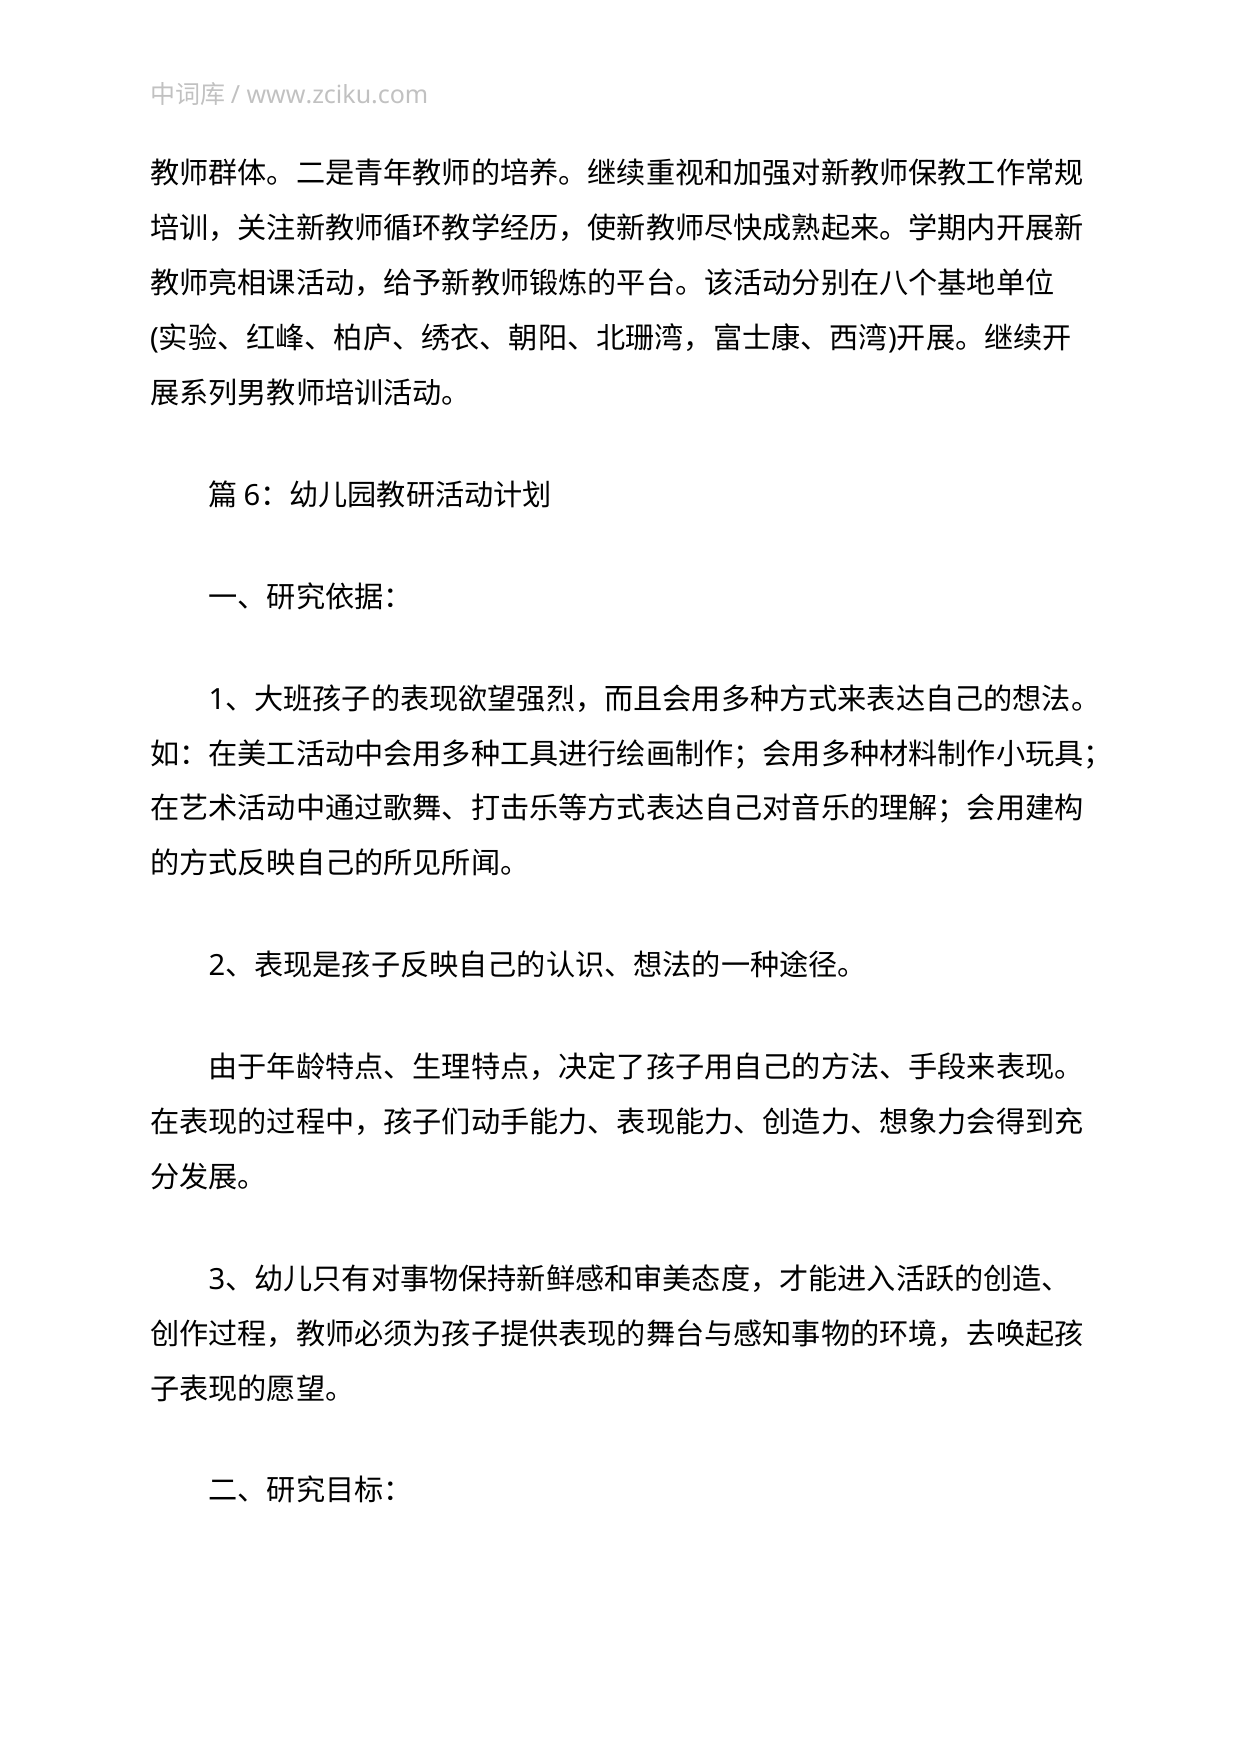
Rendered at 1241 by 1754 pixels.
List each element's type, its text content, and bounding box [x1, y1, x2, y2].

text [150, 150, 1090, 412]
text 一、研究依据： [150, 573, 1090, 616]
text 二、研究目标： [150, 1467, 1090, 1509]
text 1、大班孩子的表现欲望强烈，而且会用多种方式来表达自己的想法。如：在美工活动中会用多种工具进行绘画制作；会用多种材料制作小玩具；在艺术活动中通过歌舞、打击乐等方式表达自己对音乐的理解；会用建构的方式反映自己的所见所闻。 [150, 675, 1090, 882]
text 由于年龄特点、生理特点，决定了孩子用自己的方法、手段来表现。在表现的过程中，孩子们动手能力、表现能力、创造力、想象力会得到充分发展。 [150, 1044, 1090, 1196]
text 篇6：幼儿园教研活动计划 [150, 471, 1090, 514]
text 2、表现是孩子反映自己的认识、想法的一种途径。 [150, 942, 1090, 984]
text 3、幼儿只有对事物保持新鲜感和审美态度，才能进入活跃的创造、创作过程，教师必须为孩子提供表现的舞台与感知事物的环境，去唤起孩子表现的愿望。 [150, 1255, 1090, 1407]
